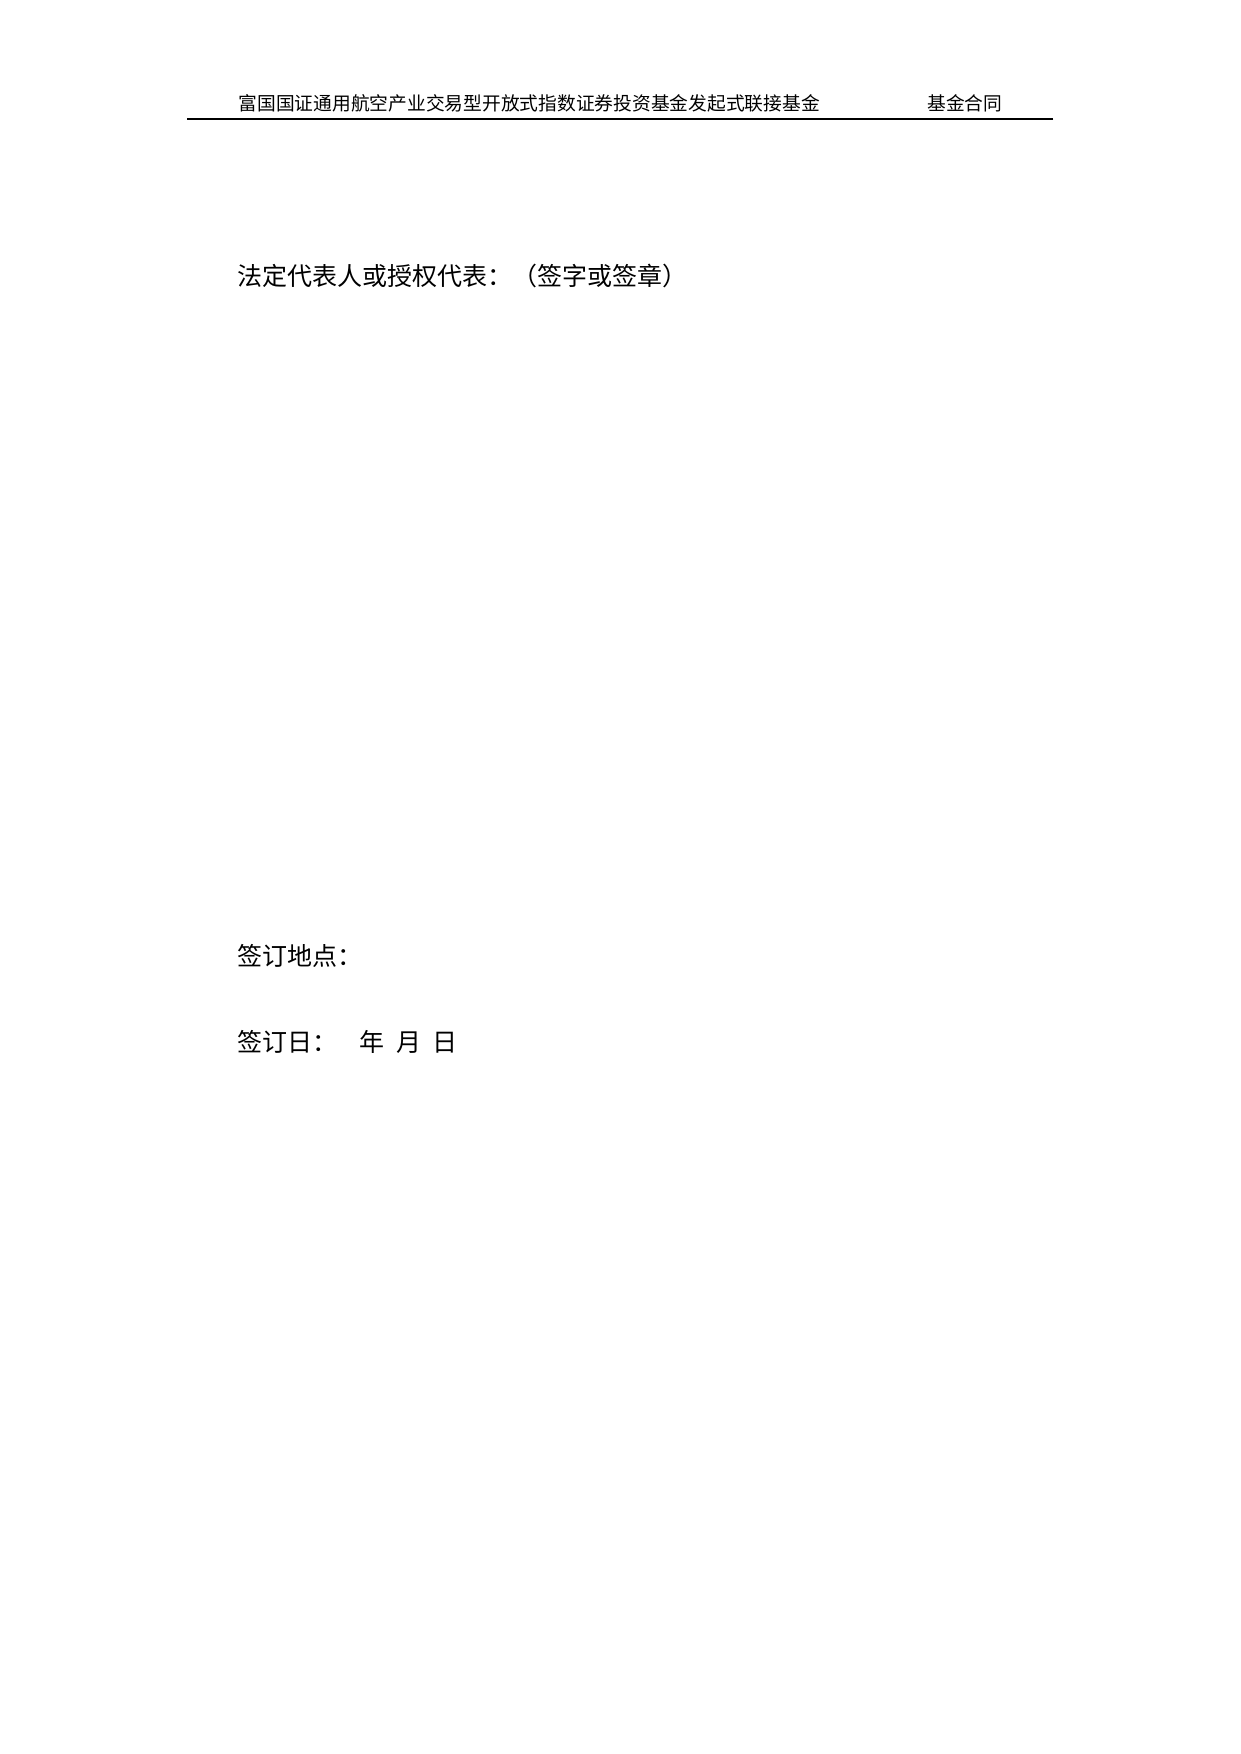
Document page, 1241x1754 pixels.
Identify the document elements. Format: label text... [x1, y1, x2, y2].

text 法定代表人或授权代表：（签字或签章） [187, 241, 1053, 309]
text 签订地点： [187, 921, 1053, 989]
text 签订日： 年 月 日 [187, 1007, 1053, 1075]
